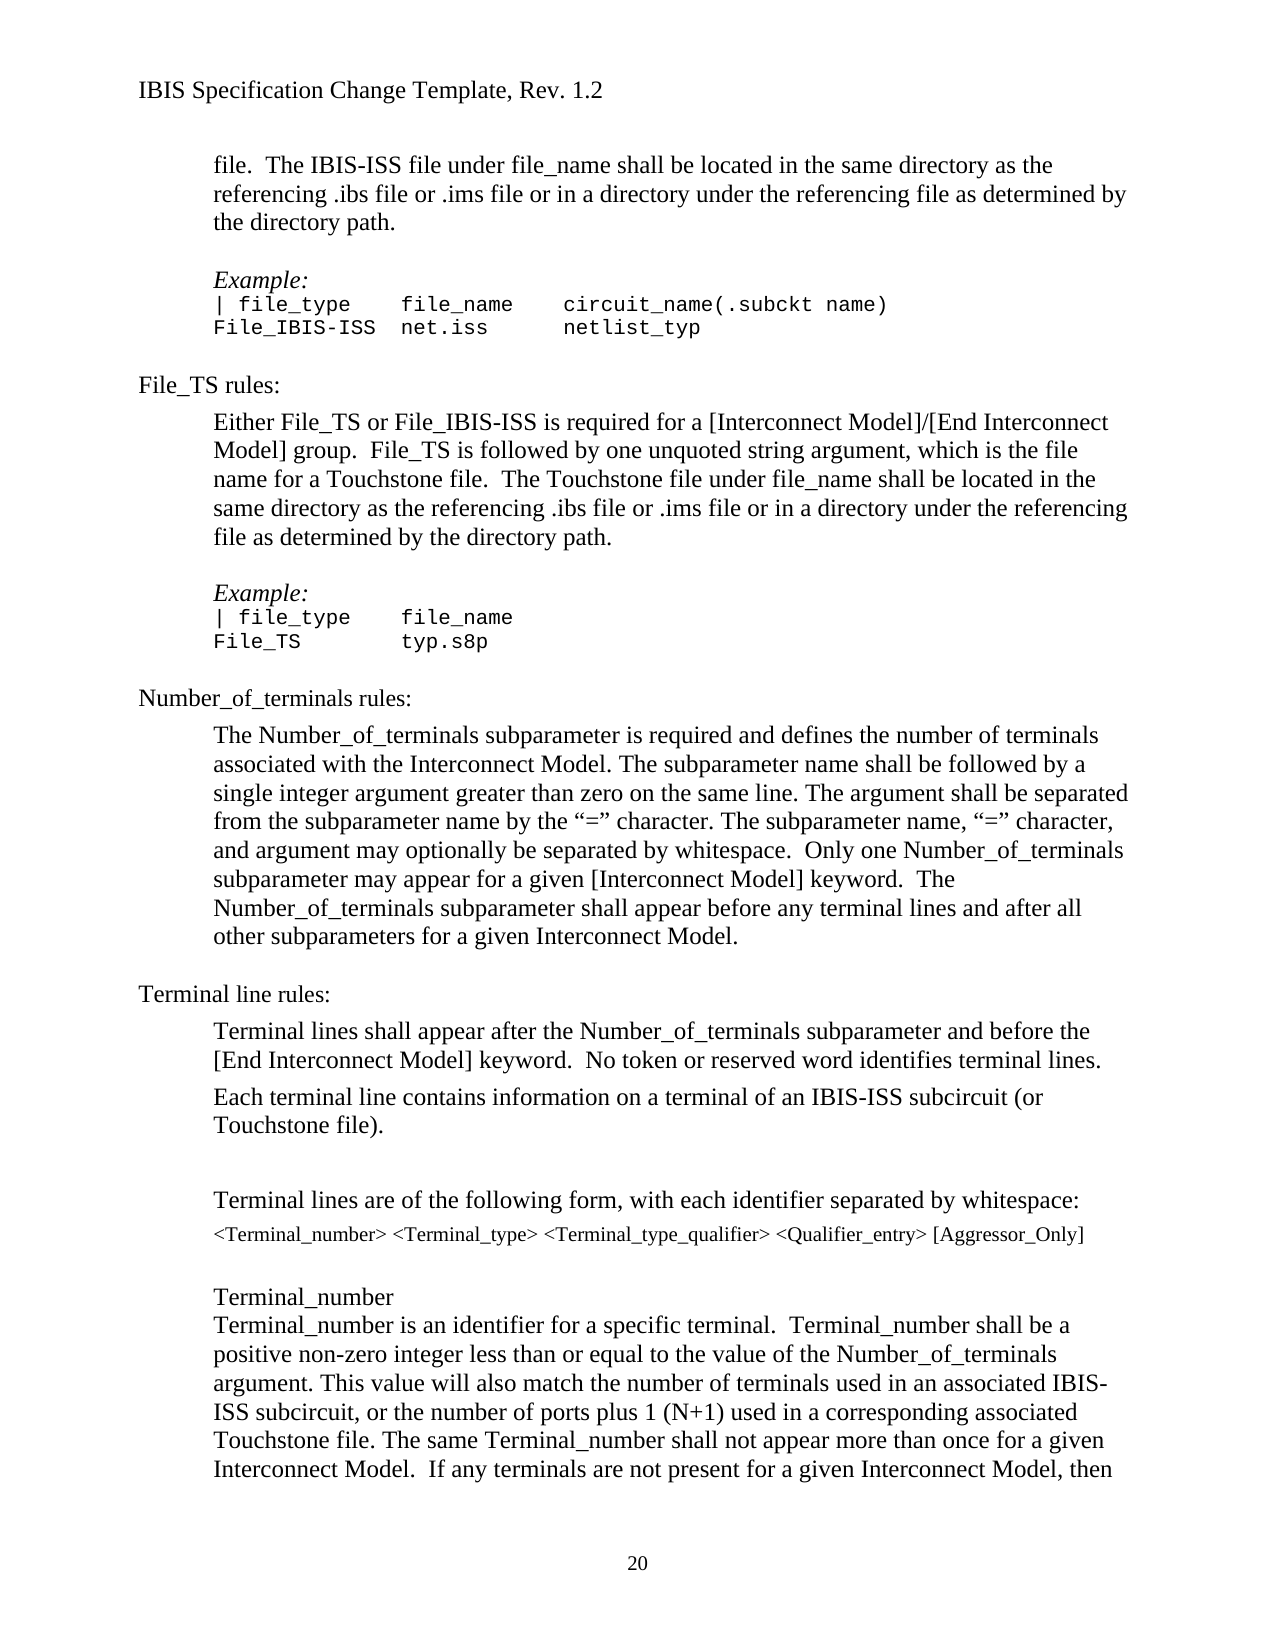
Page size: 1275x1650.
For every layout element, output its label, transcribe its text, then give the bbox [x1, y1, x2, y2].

text | file_type file_name [213, 607, 1137, 631]
text Each terminal line contains information on a terminal of an IBIS-ISS subcircuit (or Touchstone file). [213, 1082, 1137, 1139]
text Either File_TS or File_IBIS-ISS is required for a [Interconnect Model]/[End Interconnect Model] group. File_TS is followed by one unquoted string argument, which is the file name for a Touchstone file. The Touchstone file under file_name shall be located in the same directory as the referencing .ibs file or .ims file. [213, 407, 1137, 551]
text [213, 1311, 1137, 1483]
text Terminal line rules: [138, 979, 1137, 1008]
text File_TS rules: [138, 370, 1137, 398]
text File_IBIS-ISS net.iss netlist_typ [213, 317, 1137, 341]
text Terminal lines shall appear after the Number_of_terminals subparameter and before the [End Interconnect Model] keyword. No token or reserved word identifies terminal lines. [213, 1016, 1137, 1073]
text File_TS typ.s8p [213, 631, 1137, 654]
text | file_type file_name circuit_name(.subckt name) [213, 294, 1137, 317]
text <Terminal_number> <Terminal_type> <Terminal_type_qualifier> <Qualifier_entry> [Aggressor_Only] [213, 1222, 1137, 1246]
text Terminal lines are of the following form, with each identifier separated by whitespace: [213, 1185, 1137, 1213]
text Number_of_terminals rules: [138, 683, 1137, 712]
text Example: [213, 578, 1137, 607]
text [213, 150, 1137, 236]
text The Number_of_terminals subparameter is required and defines the number of terminals associated with the Interconnect Model. The subparameter name shall be followed by a single integer argument greater than zero on the same line. The argument shall be separated from the subparameter name by the “=” character. The subparameter name, “=” character, and argument may optionally be separated by whitespace. Only one Number_of_terminals subparameter may appear for a given [Interconnect Model] keyword. The Number_of_terminals subparameter shall appear before any terminal lines and after all other subparameters for a given Interconnect Model. [213, 720, 1137, 950]
text Terminal_number [213, 1282, 1137, 1311]
text Example: [213, 265, 1137, 294]
